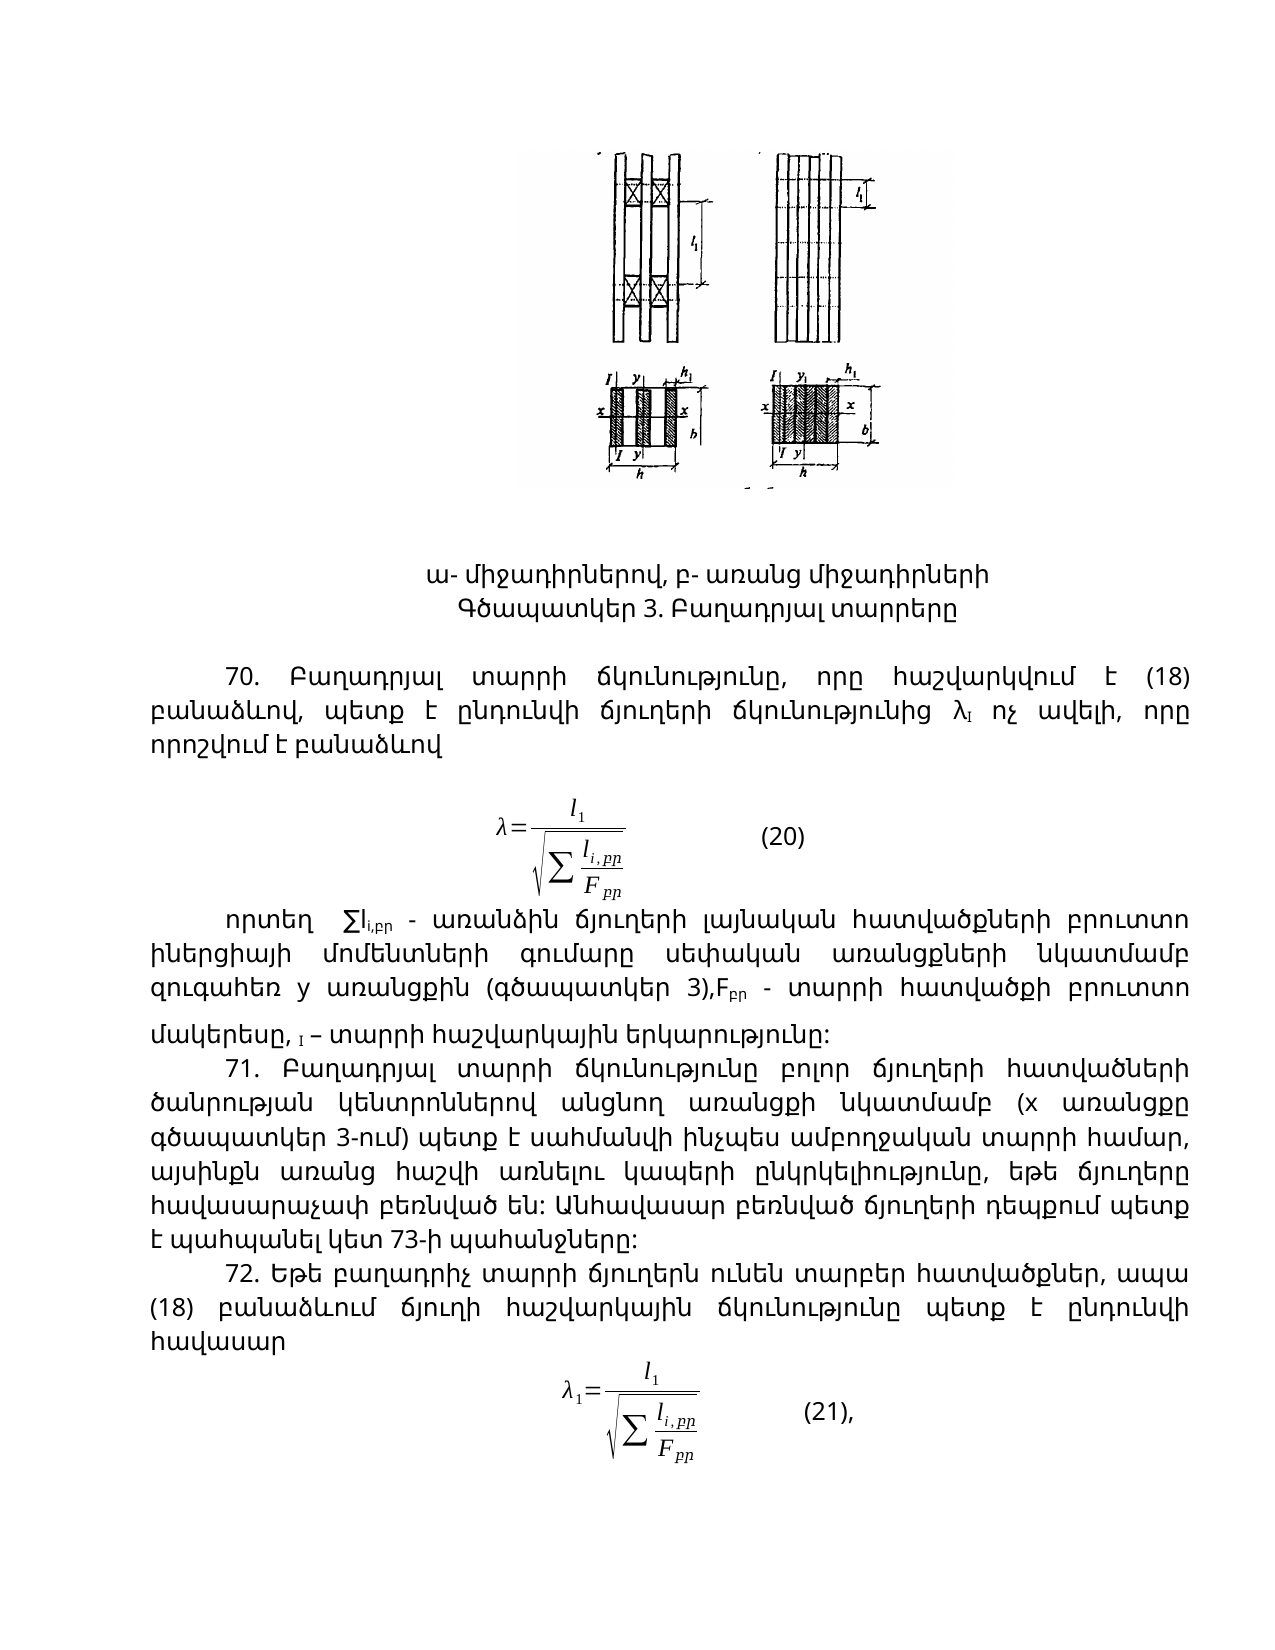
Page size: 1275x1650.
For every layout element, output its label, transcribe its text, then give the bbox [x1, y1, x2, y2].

text ա- միջադիրներով, բ- առանց միջադիրների [150, 556, 1191, 590]
text 72. Եթե բաղադրիչ տարրի ճյուղերն ունեն տարբեր հատվածքներ, ապա (18) բանաձևում ճյուղի հաշվարկային ճկունությունը պետք է ընդունվի հավասար [150, 1255, 1191, 1358]
text Գծապատկեր 3. Բաղադրյալ տարրերը [150, 590, 1191, 624]
picture [516, 150, 955, 489]
text 70. Բաղադրյալ տարրի ճկունությունը, որը հաշվարկվում է (18) բանաձևով, պետք է ընդունվի ճյուղերի ճկունությունից λI ոչ ավելի, որը որոշվում է բանաձևով [150, 658, 1191, 761]
text (20) [150, 795, 1191, 902]
text 71. Բաղադրյալ տարրի ճկունությունը բոլոր ճյուղերի հատվածների ծանրության կենտրոններով անցնող առանցքի նկատմամբ (x առանցքը գծապատկեր 3-ում) պետք է սահմանվի ինչպես ամբողջական տարրի համար, այսինքն առանց հաշվի առնելու կապերի ընկրկելիությունը, եթե ճյուղերը հավասարաչափ բեռնված են: Անհավասար բեռնված ճյուղերի դեպքում պետք է պահպանել կետ 73-ի պահանջները: [150, 1051, 1191, 1255]
text (21), [150, 1358, 1191, 1465]
text որտեղ ∑li,բր - առանձին ճյուղերի լայնական հատվածքների բրուտտո իներցիայի մոմենտների գումարը սեփական առանցքների նկատմամբ զուգահեռ y առանցքին (գծապատկեր 3),Fբր - տարրի հատվածքի բրուտտո մակերեսը, I – տարրի հաշվարկային երկարությունը: [150, 902, 1191, 1051]
